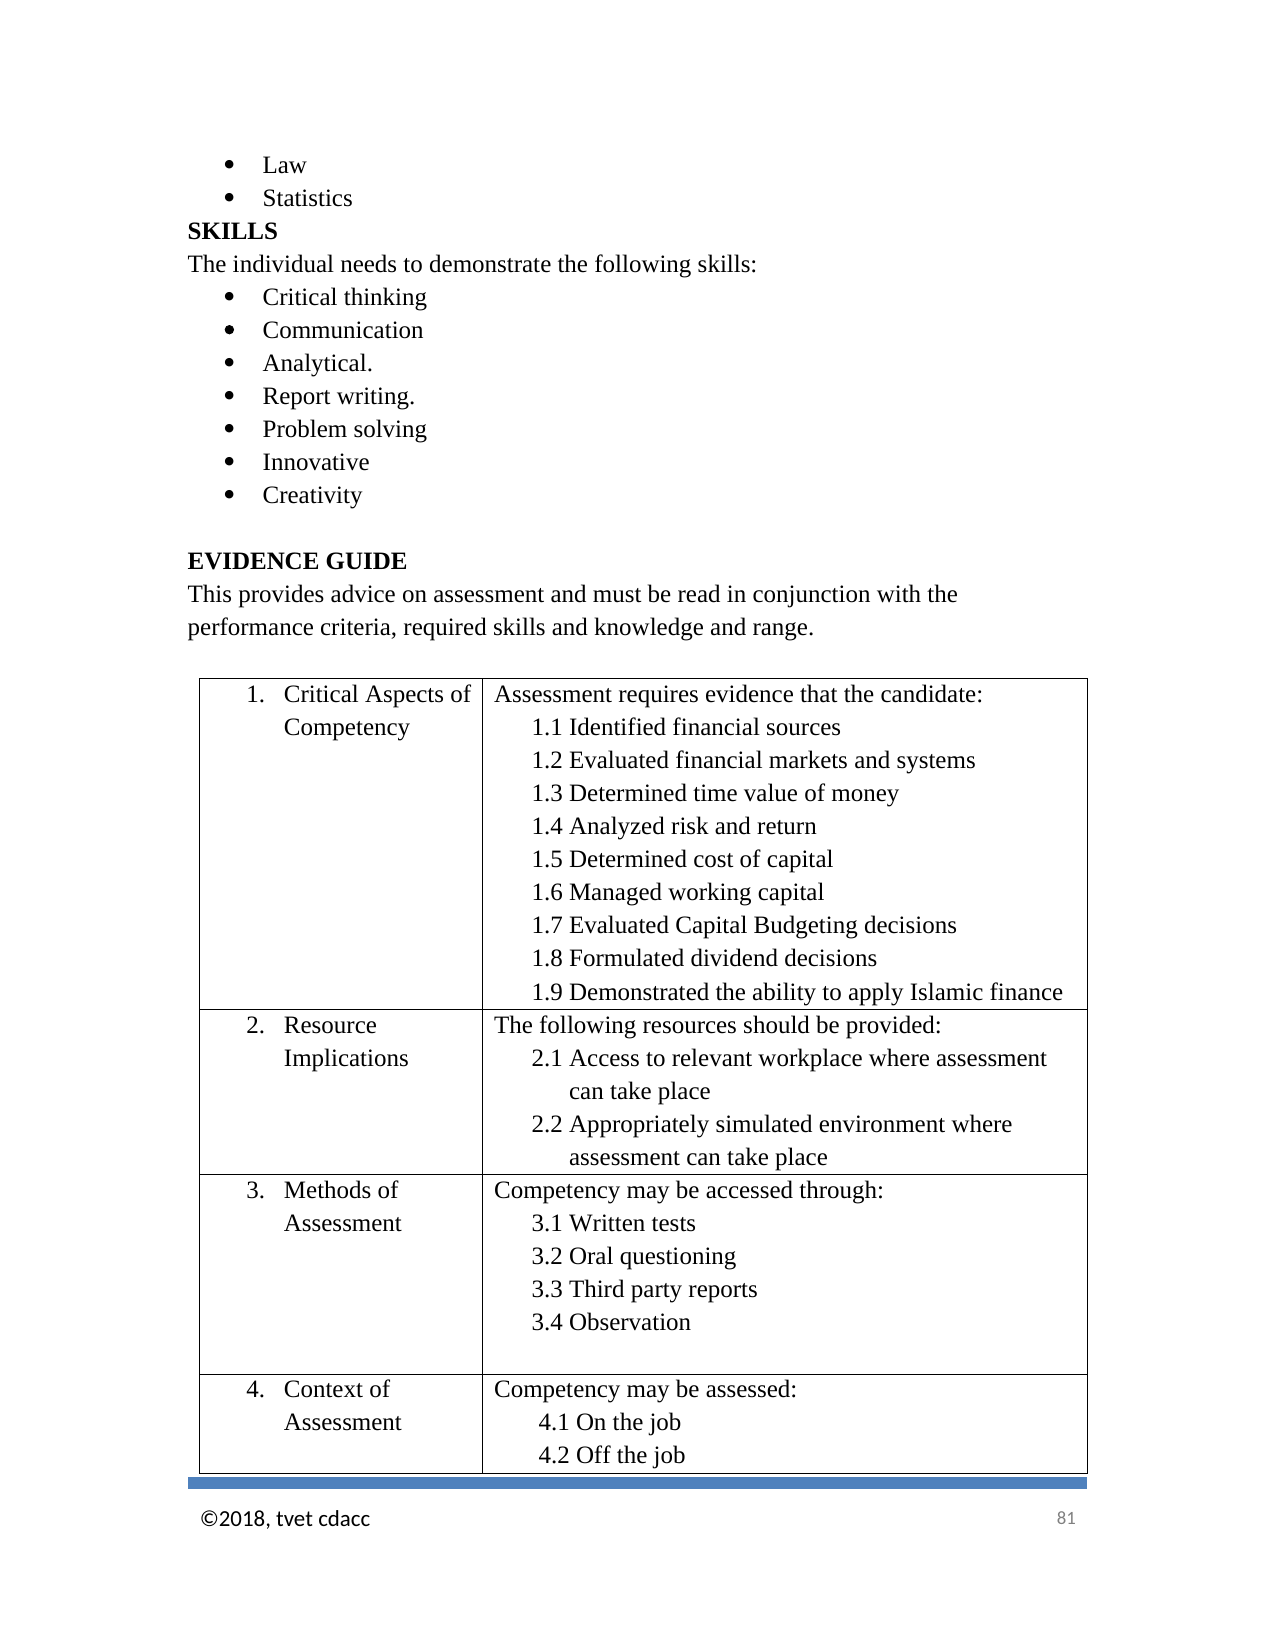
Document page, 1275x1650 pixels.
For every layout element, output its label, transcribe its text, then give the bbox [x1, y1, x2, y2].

list Creativity [225, 480, 1087, 509]
text EVIDENCE GUIDE [187, 546, 1087, 575]
table_cell Competency may be accessed through: Written tests Oral questioning Third party reports Observation [483, 1175, 1087, 1373]
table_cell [200, 1375, 482, 1473]
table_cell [483, 1375, 1087, 1473]
table_header Critical Aspects of Competency [200, 679, 482, 1009]
list Problem solving [225, 414, 1087, 443]
text The individual needs to demonstrate the following skills: [187, 249, 1087, 278]
list Innovative [225, 447, 1087, 476]
table_cell The following resources should be provided: Access to relevant workplace where assessment can take place Appropriately simulated environment where assessment can take place [483, 1010, 1087, 1174]
list Law [225, 150, 1087, 179]
table_cell Methods of Assessment [200, 1175, 482, 1373]
text This provides advice on assessment and must be read in conjunction with the performance criteria, required skills and knowledge and range. [187, 579, 1087, 641]
text SKILLS [187, 216, 1087, 245]
list Statistics [225, 183, 1087, 212]
list Report writing. [225, 381, 1087, 410]
list Critical thinking [225, 282, 1087, 311]
table_cell Resource Implications [200, 1010, 482, 1174]
list Analytical. [225, 348, 1087, 377]
list Communication [225, 315, 1087, 344]
table_header Assessment requires evidence that the candidate: Identified financial sources Evaluated financial markets and systems Determined time value of money Analyzed risk and return Determined cost of capital Managed working capital Evaluated Capital Budgeting decisions Formulated dividend decisions Demonstrated the ability to apply Islamic finance [483, 679, 1087, 1009]
